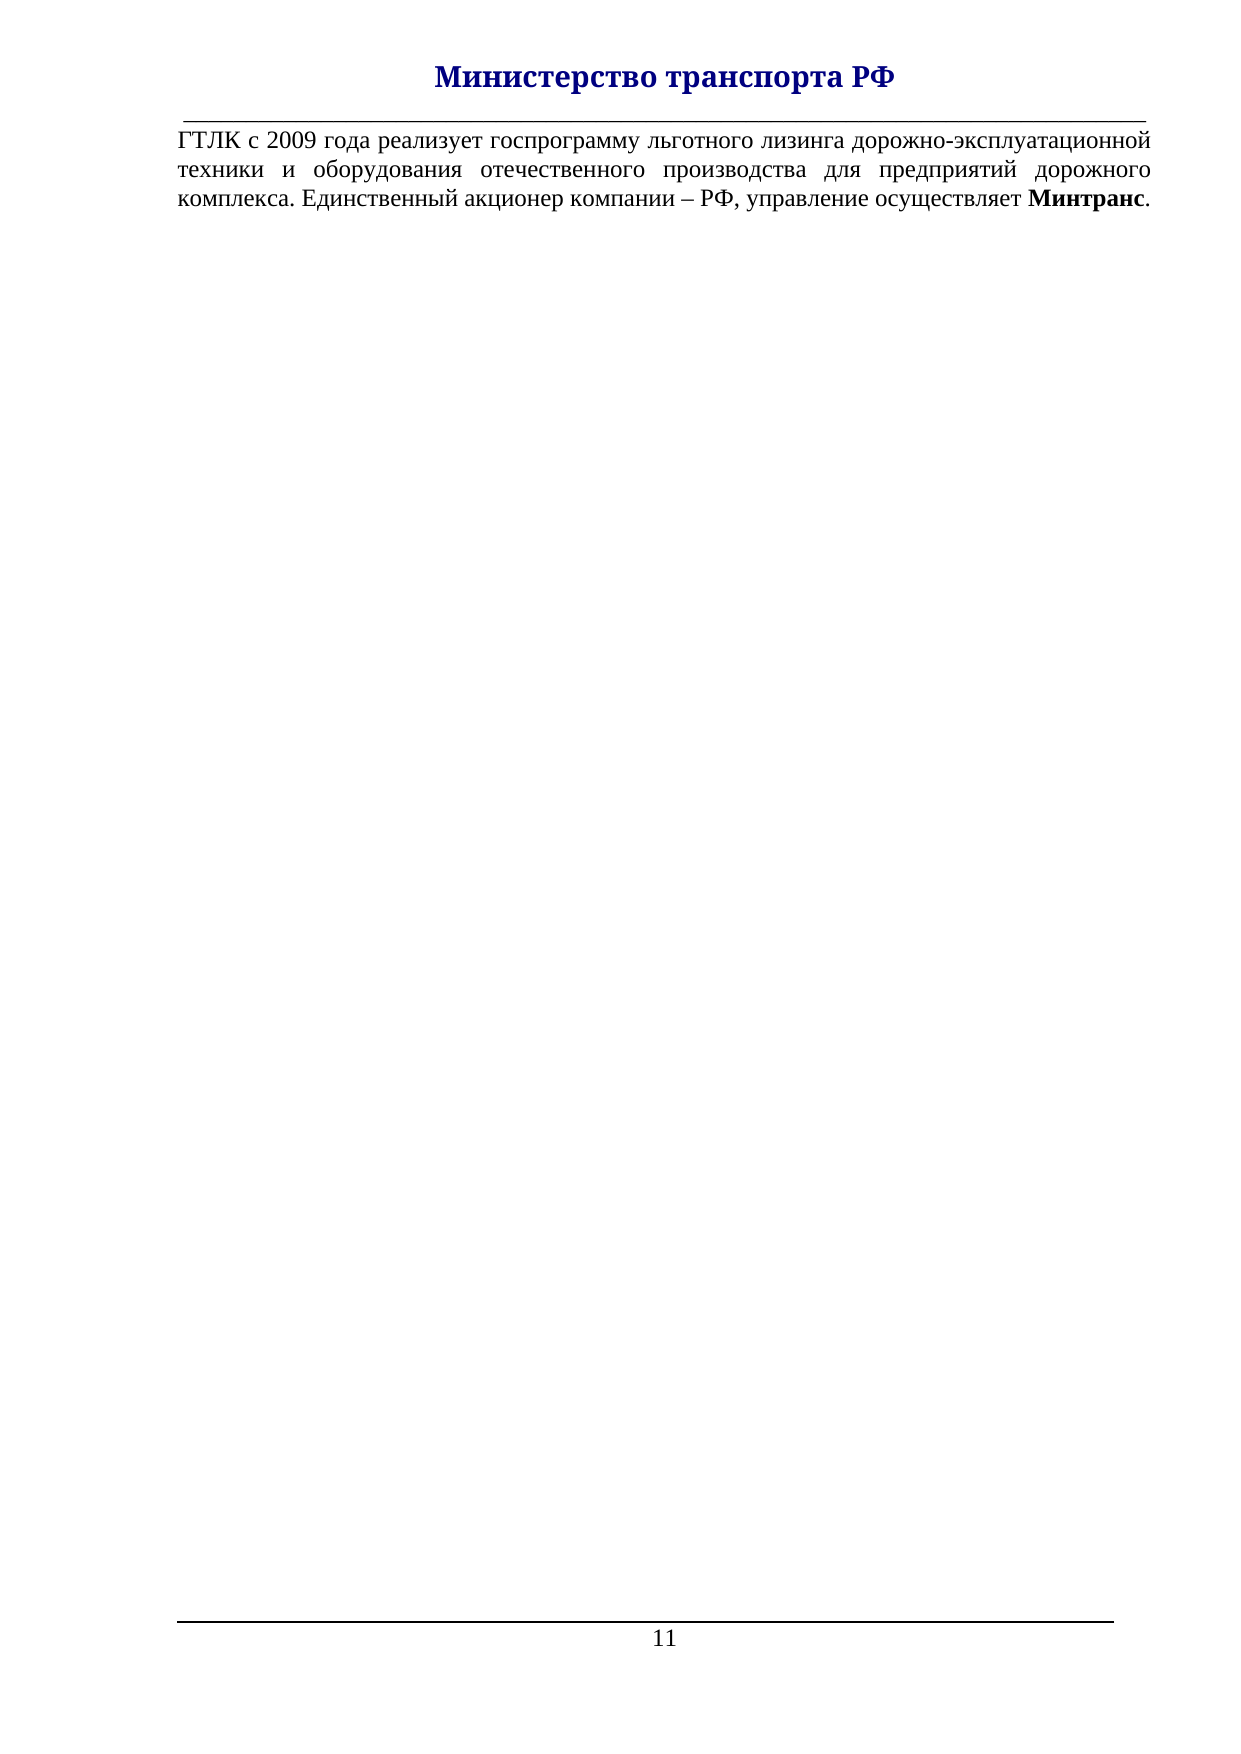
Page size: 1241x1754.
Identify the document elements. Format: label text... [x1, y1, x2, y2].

text ГТЛК с 2009 года реализует госпрограмму льготного лизинга дорожно-эксплуатационной техники и оборудования отечественного производства для предприятий дорожного комплекса. Единственный акционер компании – РФ, управление осуществляет Минтранс. [177, 125, 1152, 211]
